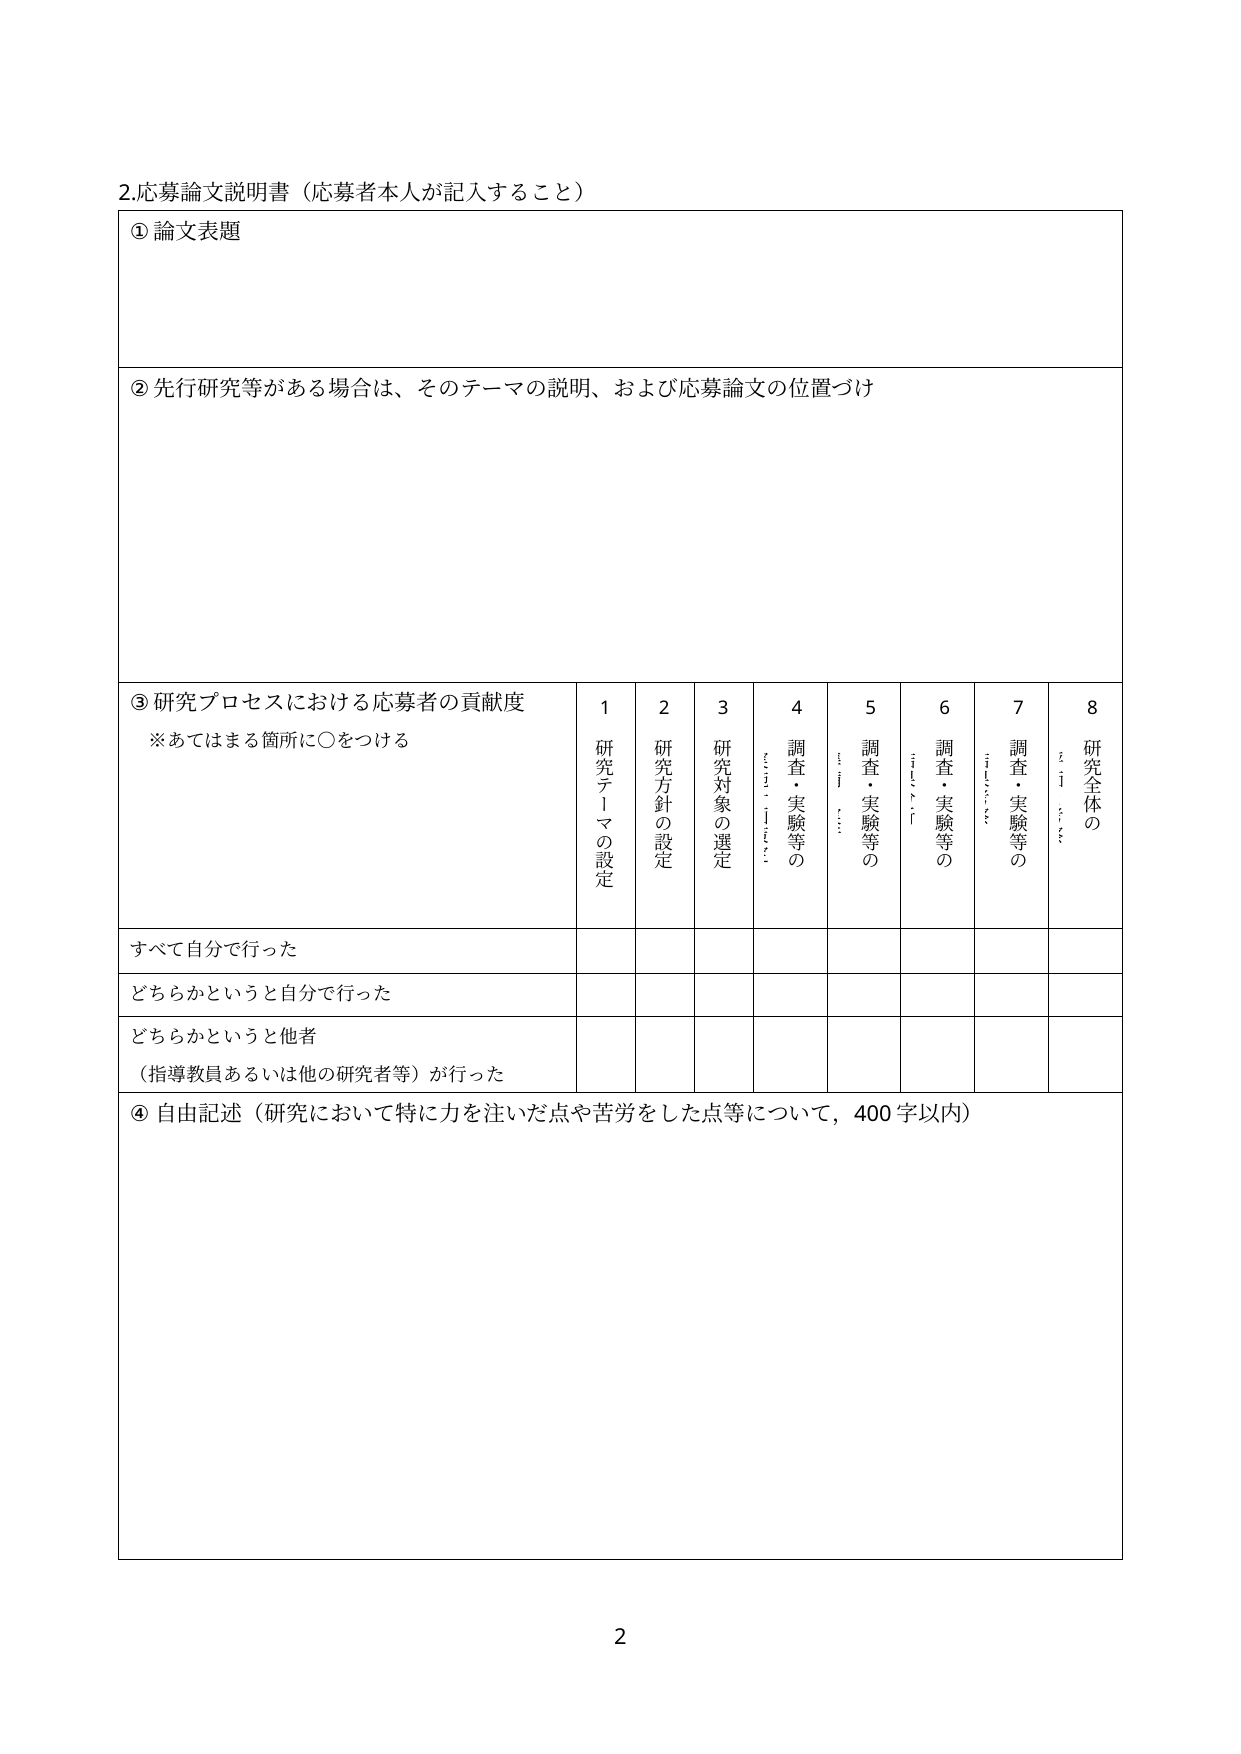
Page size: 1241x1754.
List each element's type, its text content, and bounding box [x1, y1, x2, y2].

table_cell [695, 974, 753, 1016]
table_header ①論文表題 [119, 211, 1122, 367]
table_cell [695, 1017, 753, 1092]
table_cell [828, 929, 900, 972]
table_cell 7 調査・実験等の 結果考察 [975, 683, 1048, 928]
table_cell [975, 929, 1048, 972]
table_cell [754, 1017, 827, 1092]
table_cell [975, 1017, 1048, 1092]
table_cell [577, 974, 635, 1016]
table_cell [828, 1017, 900, 1092]
table_cell [577, 929, 635, 972]
table_cell 6 調査・実験等の 結果分析 [901, 683, 974, 928]
table_cell [975, 974, 1048, 1016]
table_cell [695, 929, 753, 972]
table_cell ③研究プロセスにおける応募者の貢献度 ※あてはまる箇所に○をつける [119, 683, 576, 928]
table_cell [1049, 1017, 1122, 1092]
table_cell 5 調査・実験等の 準備・実行 [828, 683, 900, 928]
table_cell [119, 1093, 1122, 1559]
table_cell [901, 1017, 974, 1092]
table_cell 1 研究テーマの設定 [577, 683, 635, 928]
text 2.応募論文説明書（応募者本人が記入すること） [118, 172, 1122, 210]
table_cell [901, 974, 974, 1016]
table_cell [1049, 974, 1122, 1016]
table_cell [636, 1017, 694, 1092]
table_cell ②先行研究等がある場合は、そのテーマの説明、および応募論文の位置づけ [119, 368, 1122, 682]
table_cell どちらかというと他者 （指導教員あるいは他の研究者等）が行った [119, 1017, 576, 1092]
table_cell 4 調査・実験等の 実施計画策定 [754, 683, 827, 928]
table_cell [901, 929, 974, 972]
table_cell 8 研究全体の 評価と考察 [1049, 683, 1122, 928]
table_cell 3 研究対象の選定 [695, 683, 753, 928]
table_cell [754, 974, 827, 1016]
table_cell [1049, 929, 1122, 972]
table_cell どちらかというと自分で行った [119, 974, 576, 1016]
table_cell すべて自分で行った [119, 929, 576, 972]
table_cell [828, 974, 900, 1016]
table_cell [577, 1017, 635, 1092]
table_cell [754, 929, 827, 972]
table_cell 2 研究方針の設定 [636, 683, 694, 928]
table_cell [636, 929, 694, 972]
table_cell [636, 974, 694, 1016]
